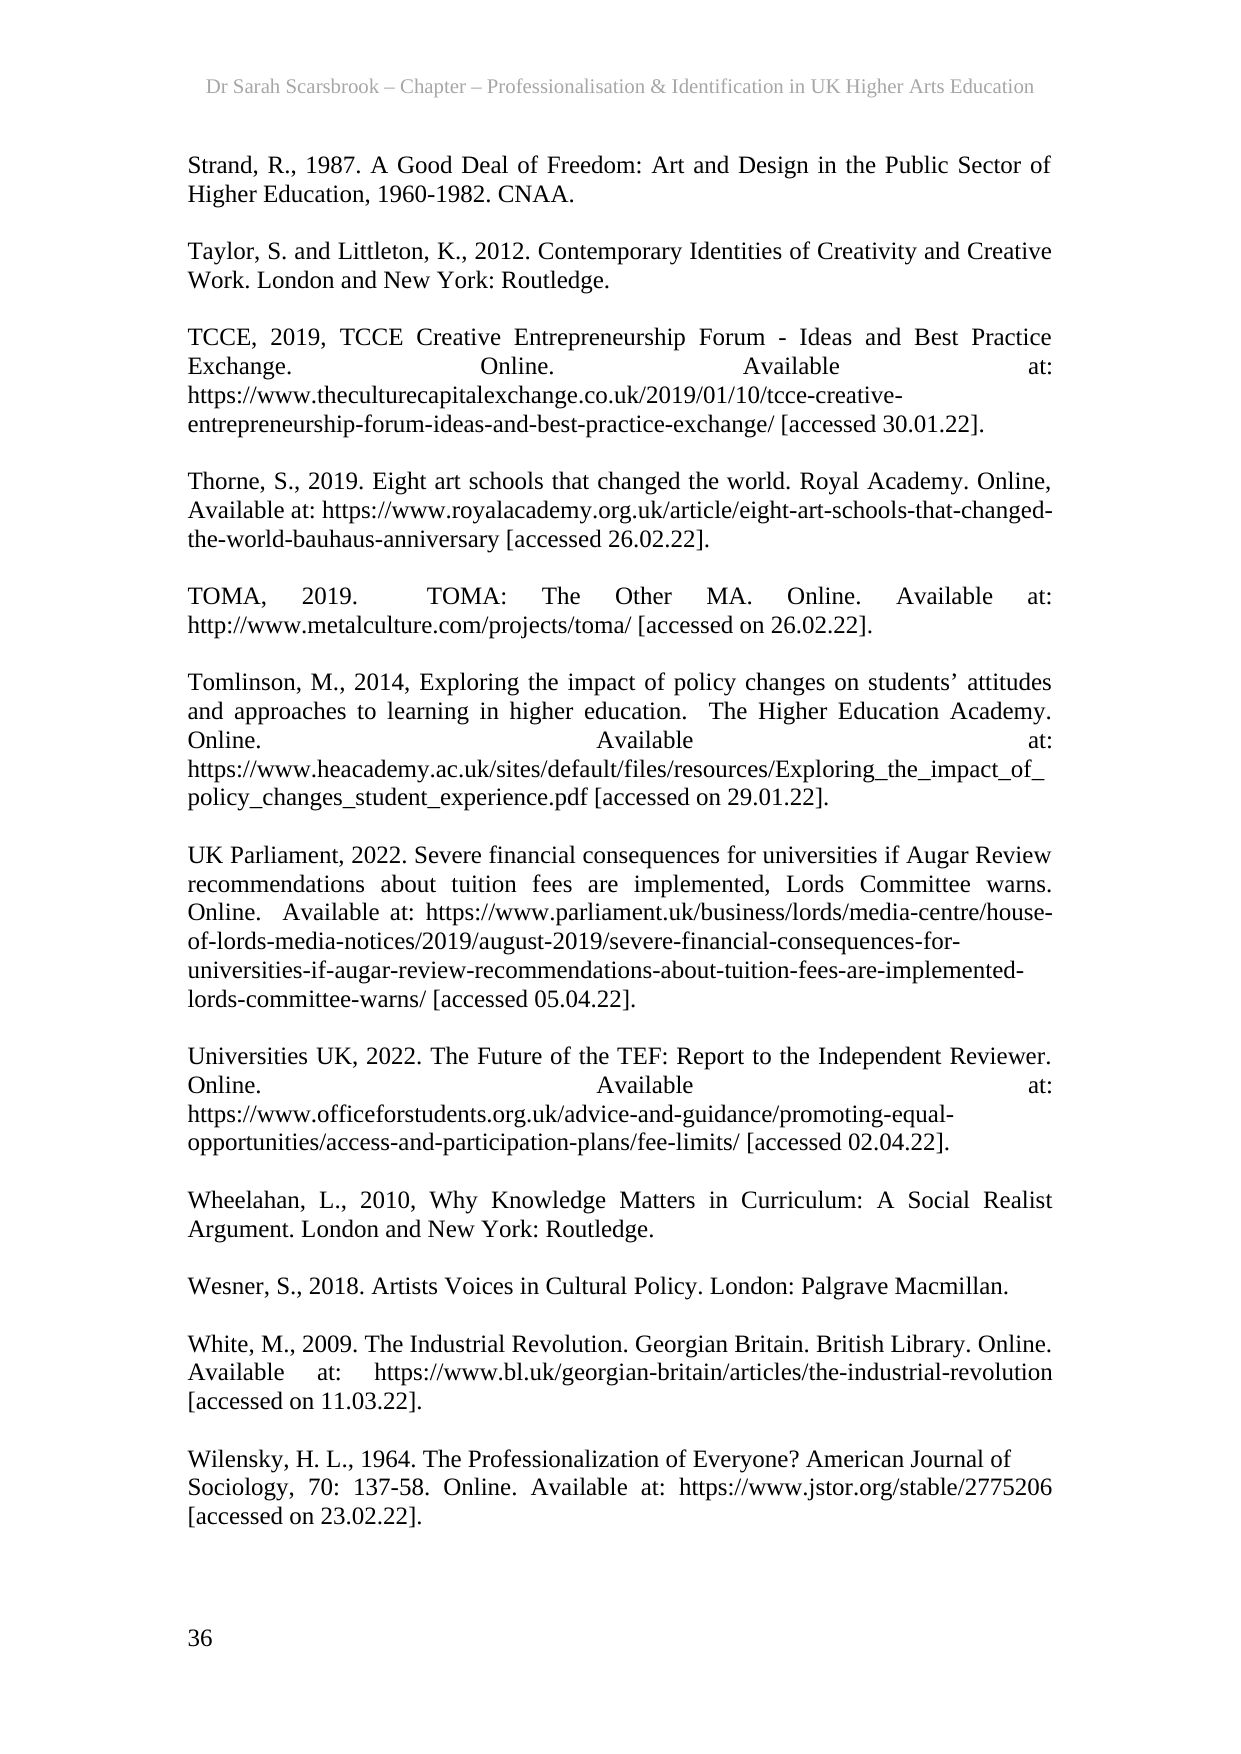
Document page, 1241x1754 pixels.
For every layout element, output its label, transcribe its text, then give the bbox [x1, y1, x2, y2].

text Wheelahan, L., 2010, Why Knowledge Matters in Curriculum: A Social Realist Argument. London and New York: Routledge. [187, 1185, 1053, 1242]
text Thorne, S., 2019. Eight art schools that changed the world. Royal Academy. Online, Available at: https://www.royalacademy.org.uk/article/eight-art-schools-that-changed-the-world-bauhaus-anniversary [accessed 26.02.22]. [187, 466, 1053, 552]
text Tomlinson, M., 2014, Exploring the impact of policy changes on students’ attitudes and approaches to learning in higher education. The Higher Education Academy. Online. Available at: https://www.heacademy.ac.uk/sites/default/files/resources/Exploring_the_impact_of_policy_changes_student_experience.pdf [accessed on 29.01.22]. [187, 667, 1053, 811]
text Sociology, 70: 137-58. Online. Available at: https://www.jstor.org/stable/2775206 [accessed on 23.02.22]. [187, 1472, 1053, 1530]
text Strand, R., 1987. A Good Deal of Freedom: Art and Design in the Public Sector of Higher Education, 1960-1982. CNAA. [187, 150, 1053, 207]
text TCCE, 2019, TCCE Creative Entrepreneurship Forum - Ideas and Best Practice Exchange. Online. Available at: https://www.theculturecapitalexchange.co.uk/2019/01/10/tcce-creative-entrepreneurship-forum-ideas-and-best-practice-exchange/ [accessed 30.01.22]. [187, 322, 1053, 437]
text UK Parliament, 2022. Severe financial consequences for universities if Augar Review recommendations about tuition fees are implemented, Lords Committee warns. Online. Available at: https://www.parliament.uk/business/lords/media-centre/house-of-lords-media-notices/2019/august-2019/severe-financial-consequences-for-universities-if-augar-review-recommendations-about-tuition-fees-are-implemented-lords-committee-warns/ [accessed 05.04.22]. [187, 840, 1053, 1012]
text Universities UK, 2022. The Future of the TEF: Report to the Independent Reviewer. Online. Available at: https://www.officeforstudents.org.uk/advice-and-guidance/promoting-equal-opportunities/access-and-participation-plans/fee-limits/ [accessed 02.04.22]. [187, 1041, 1053, 1156]
text Wilensky, H. L., 1964. The Professionalization of Everyone? American Journal of [187, 1444, 1053, 1472]
text TOMA, 2019. TOMA: The Other MA. Online. Available at: http://www.metalculture.com/projects/toma/ [accessed on 26.02.22]. [187, 581, 1053, 639]
text Taylor, S. and Littleton, K., 2012. Contemporary Identities of Creativity and Creative Work. London and New York: Routledge. [187, 236, 1053, 294]
text White, M., 2009. The Industrial Revolution. Georgian Britain. British Library. Online. Available at: https://www.bl.uk/georgian-britain/articles/the-industrial-revolution [accessed on 11.03.22]. [187, 1329, 1053, 1415]
text Wesner, S., 2018. Artists Voices in Cultural Policy. London: Palgrave Macmillan. [187, 1271, 1053, 1300]
